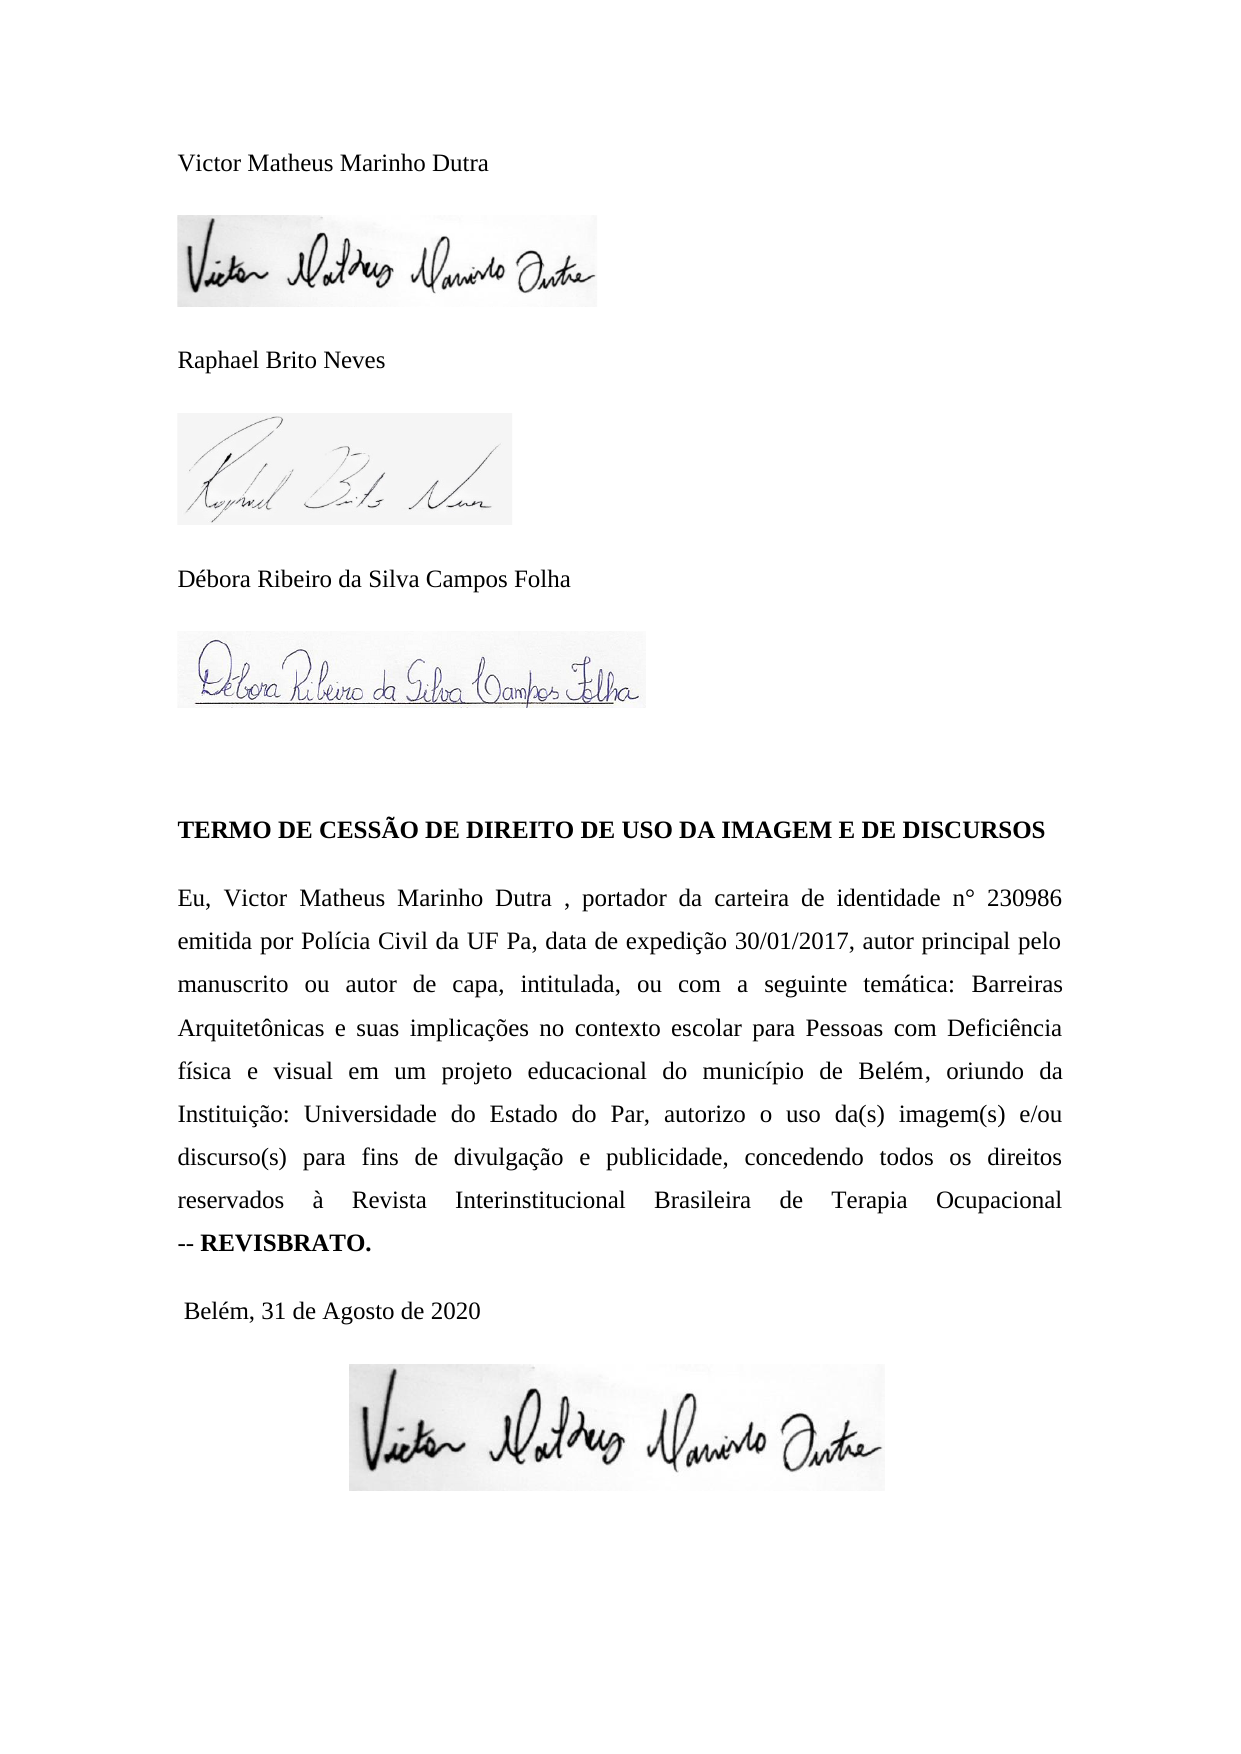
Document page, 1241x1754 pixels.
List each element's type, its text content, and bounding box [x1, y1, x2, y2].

text TERMO DE CESSÃO DE DIREITO DE USO DA IMAGEM E DE DISCURSOS [177, 815, 1063, 844]
picture [177, 631, 646, 708]
text Eu, Victor Matheus Marinho Dutra , portador da carteira de identidade n° 230986 emitida por Polícia Civil da UF Pa, data de expedição 30/01/2017, autor principal pelo manuscrito ou autor de capa, intitulada, ou com a seguinte temática: Barreiras Arquitetônicas e suas implicações no contexto escolar para Pessoas com Deficiência física e visual em um projeto educacional do município de Belém, oriundo da Instituição: Universidade do Estado do Par, autorizo o uso da(s) imagem(s) e/ou discurso(s) para fins de divulgação e publicidade, concedendo todos os direitos reservados à Revista Interinstitucional Brasileira de Terapia Ocupacional -- REVISBRATO. [177, 883, 1063, 1257]
picture [349, 1364, 885, 1491]
picture [177, 215, 598, 307]
text Victor Matheus Marinho Dutra [177, 148, 1063, 176]
text Raphael Brito Neves [177, 346, 1063, 374]
text Belém, 31 de Agosto de 2020 [177, 1296, 1063, 1325]
picture [177, 413, 513, 525]
text Débora Ribeiro da Silva Campos Folha [177, 564, 1063, 592]
